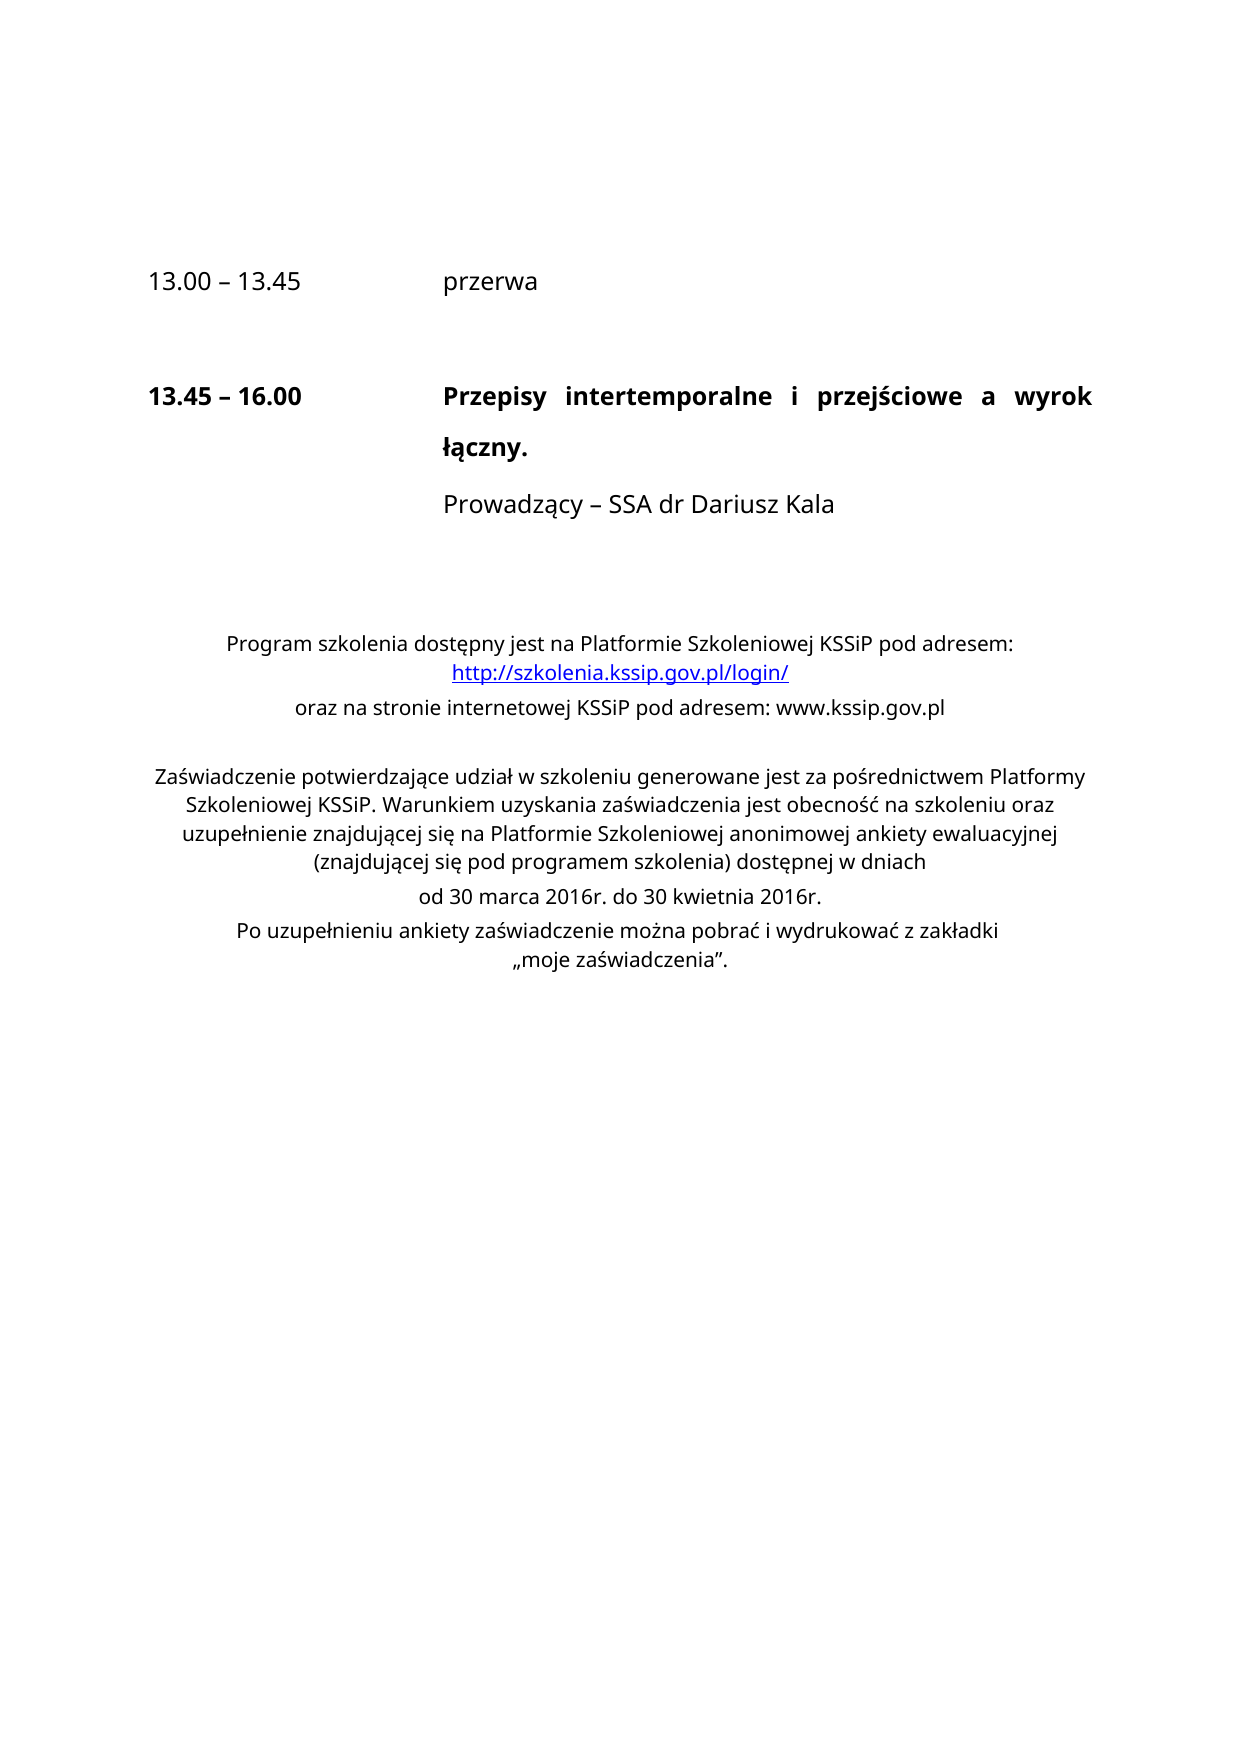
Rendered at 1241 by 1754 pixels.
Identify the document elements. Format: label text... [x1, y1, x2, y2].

text http://szkolenia.kssip.gov.pl/login/ [148, 658, 1093, 686]
text 13.00 – 13.45 przerwa [148, 264, 1093, 298]
text oraz na stronie internetowej KSSiP pod adresem: www.kssip.gov.pl [148, 693, 1093, 721]
text Zaświadczenie potwierdzające udział w szkoleniu generowane jest za pośrednictwem Platformy Szkoleniowej KSSiP. Warunkiem uzyskania zaświadczenia jest obecność na szkoleniu oraz uzupełnienie znajdującej się na Platformie Szkoleniowej anonimowej ankiety ewaluacyjnej (znajdującej się pod programem szkolenia) dostępnej w dniach [148, 762, 1093, 876]
text 13.45 – 16.00 Przepisy intertemporalne i przejściowe a wyrok łączny. [148, 379, 1093, 464]
text od 30 marca 2016r. do 30 kwietnia 2016r. [148, 882, 1093, 910]
text Po uzupełnieniu ankiety zaświadczenie można pobrać i wydrukować z zakładki „moje zaświadczenia”. [148, 917, 1093, 973]
text Prowadzący – SSA dr Dariusz Kala [369, 487, 1093, 521]
text Program szkolenia dostępny jest na Platformie Szkoleniowej KSSiP pod adresem: [148, 629, 1093, 658]
